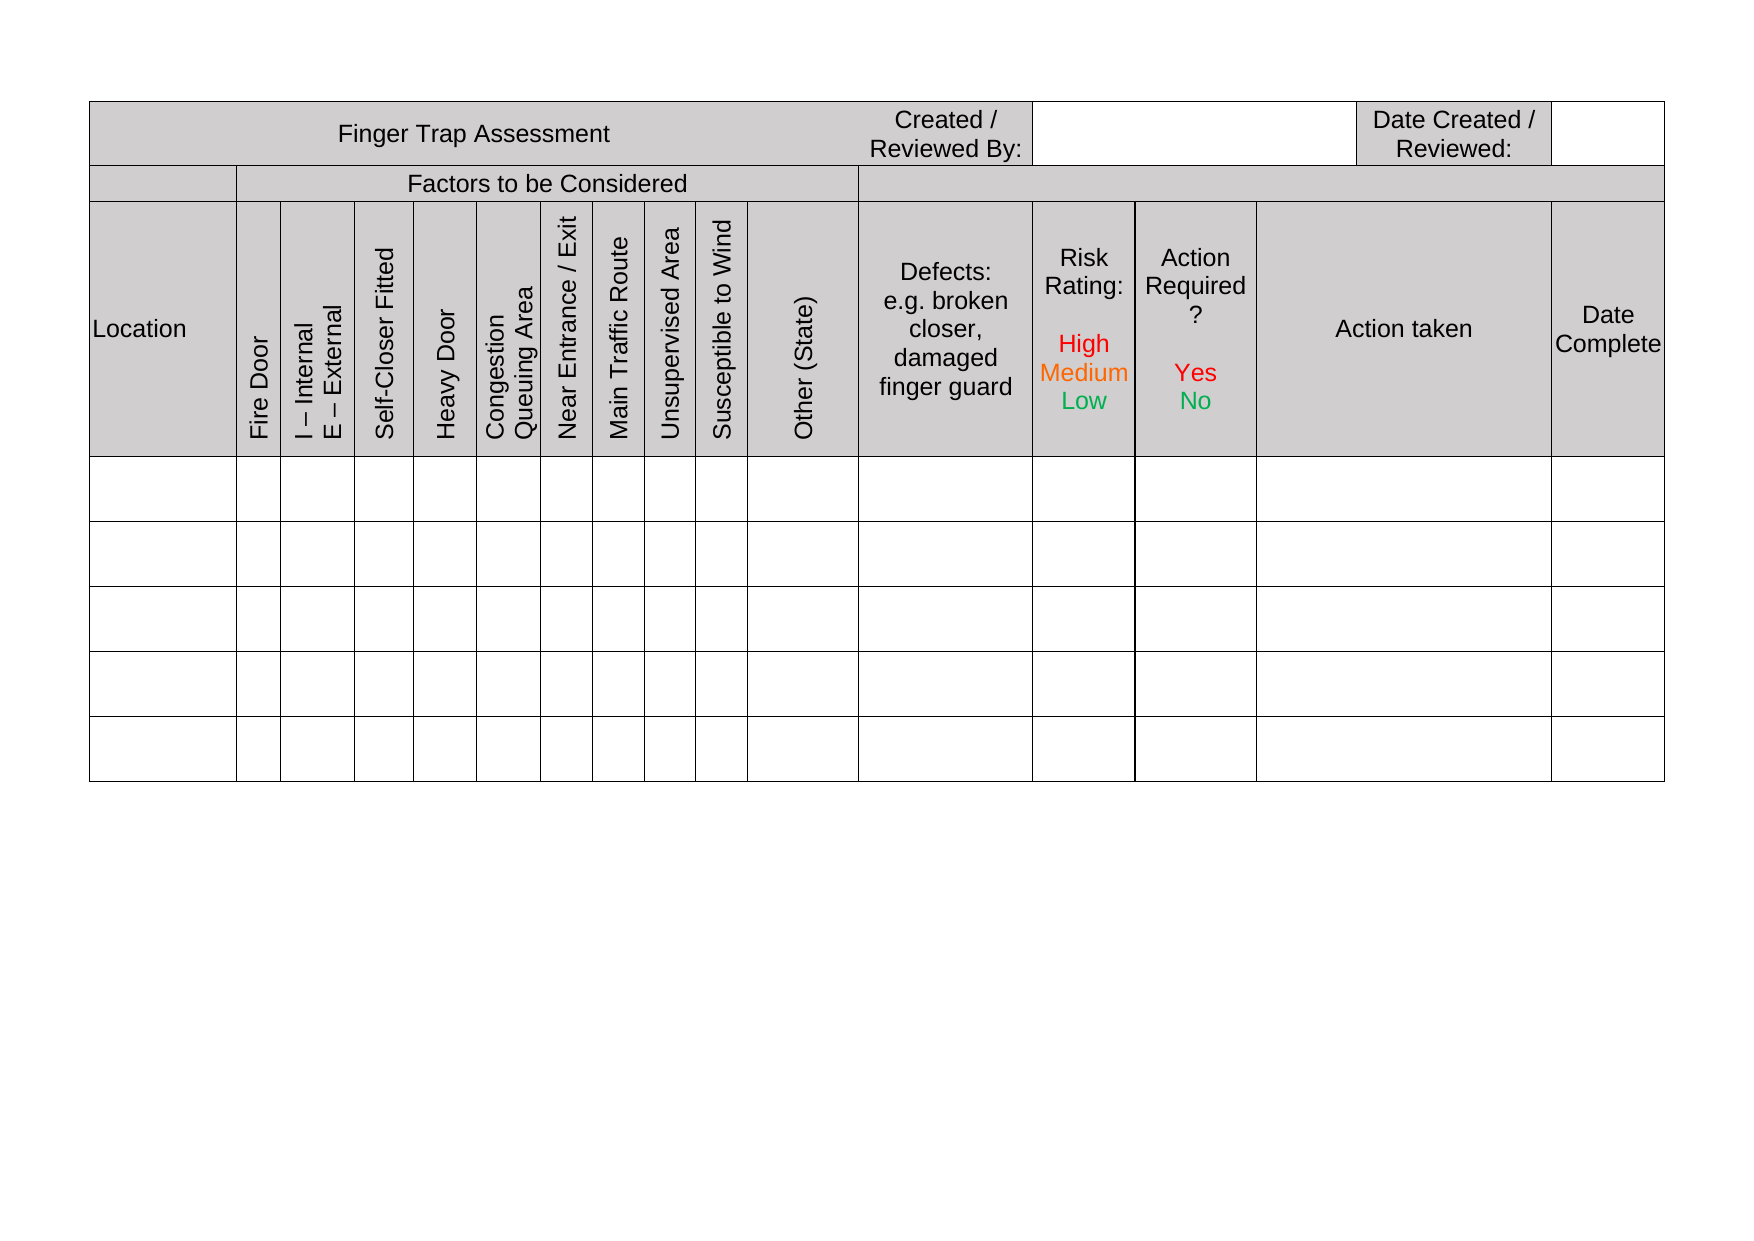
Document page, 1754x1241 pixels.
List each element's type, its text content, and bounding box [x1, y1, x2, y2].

table_cell [593, 652, 644, 716]
table_cell [355, 717, 413, 781]
table_cell [1552, 587, 1664, 651]
table_cell [593, 457, 644, 521]
table_cell [1257, 522, 1551, 586]
table_cell [748, 587, 858, 651]
table_cell [859, 587, 1032, 651]
table_cell [645, 587, 695, 651]
table_cell [281, 717, 354, 781]
table_cell Heavy Door [414, 202, 476, 456]
table_cell Near Entrance / Exit [541, 202, 592, 456]
table_cell [477, 652, 540, 716]
table_cell [1257, 652, 1551, 716]
table_cell [1136, 652, 1256, 716]
table_cell [477, 457, 540, 521]
table_cell [1257, 457, 1551, 521]
table_cell [1033, 522, 1134, 586]
table_cell [477, 522, 540, 586]
table_cell [645, 717, 695, 781]
table_cell [1552, 652, 1664, 716]
table_cell Defects: e.g. broken closer, damaged finger guard [859, 202, 1032, 456]
table_cell [237, 522, 280, 586]
table_cell [1136, 587, 1256, 651]
table_cell [859, 166, 1664, 201]
table_cell Factors to be Considered [237, 166, 858, 201]
table_cell [477, 717, 540, 781]
table_cell [593, 587, 644, 651]
table_cell Action Required? Yes No [1136, 202, 1256, 456]
table_cell [541, 587, 592, 651]
table_cell [1033, 457, 1134, 521]
table_cell [237, 717, 280, 781]
table_cell [1136, 717, 1256, 781]
table_cell [696, 522, 747, 586]
table_cell [414, 717, 476, 781]
table_cell [414, 457, 476, 521]
table_cell [90, 652, 236, 716]
table_cell [645, 522, 695, 586]
table_cell Action taken [1257, 202, 1551, 456]
table_cell [859, 522, 1032, 586]
table_cell [696, 652, 747, 716]
table_header Finger Trap Assessment [90, 102, 859, 165]
table_header [1552, 102, 1664, 165]
table_cell [281, 652, 354, 716]
table_cell [414, 652, 476, 716]
table_cell [237, 587, 280, 651]
table_cell [281, 522, 354, 586]
table_cell [90, 166, 236, 201]
table_cell [541, 522, 592, 586]
table_cell Unsupervised Area [645, 202, 695, 456]
table_cell [90, 587, 236, 651]
table_cell [1136, 522, 1256, 586]
table_cell [477, 587, 540, 651]
table_cell Fire Door [237, 202, 280, 456]
table_cell Date Complete [1552, 202, 1664, 456]
table_cell [859, 717, 1032, 781]
table_cell [1257, 717, 1551, 781]
table_header Created / Reviewed By: [859, 102, 1032, 165]
table_cell Self-Closer Fitted [355, 202, 413, 456]
table_cell I – Internal E – External [281, 202, 354, 456]
table_cell [414, 587, 476, 651]
table_cell [90, 717, 236, 781]
table_cell [1552, 522, 1664, 586]
table_cell [748, 522, 858, 586]
table_cell Other (State) [748, 202, 858, 456]
table_header [1033, 102, 1356, 165]
table_cell [237, 652, 280, 716]
table_cell [90, 522, 236, 586]
table_cell [696, 587, 747, 651]
table_cell [859, 652, 1032, 716]
table_cell [645, 652, 695, 716]
table_cell [645, 457, 695, 521]
table_cell [748, 717, 858, 781]
table_cell [696, 717, 747, 781]
table_cell [748, 652, 858, 716]
table_cell [1033, 652, 1134, 716]
table_cell [593, 717, 644, 781]
table_cell [541, 717, 592, 781]
table_cell [696, 457, 747, 521]
table_cell [1136, 457, 1256, 521]
table_cell [1257, 587, 1551, 651]
table_cell [859, 457, 1032, 521]
table_cell Congestion Queuing Area [477, 202, 540, 456]
table_cell [1552, 457, 1664, 521]
table_cell [748, 457, 858, 521]
table_cell [1033, 587, 1134, 651]
table_cell [541, 652, 592, 716]
table_cell [281, 457, 354, 521]
table_cell Location [90, 202, 236, 456]
table_cell [355, 457, 413, 521]
table_cell [1033, 717, 1134, 781]
table_header Date Created / Reviewed: [1357, 102, 1551, 165]
table_cell Main Traffic Route [593, 202, 644, 456]
table_cell Risk Rating: High Medium Low [1033, 202, 1134, 456]
table_cell [593, 522, 644, 586]
table_cell [281, 587, 354, 651]
table_cell Susceptible to Wind [696, 202, 747, 456]
table_cell [355, 652, 413, 716]
table_cell [355, 587, 413, 651]
table_cell [1552, 717, 1664, 781]
table_cell [237, 457, 280, 521]
table_cell [355, 522, 413, 586]
table_cell [90, 457, 236, 521]
table_cell [541, 457, 592, 521]
table_cell [414, 522, 476, 586]
